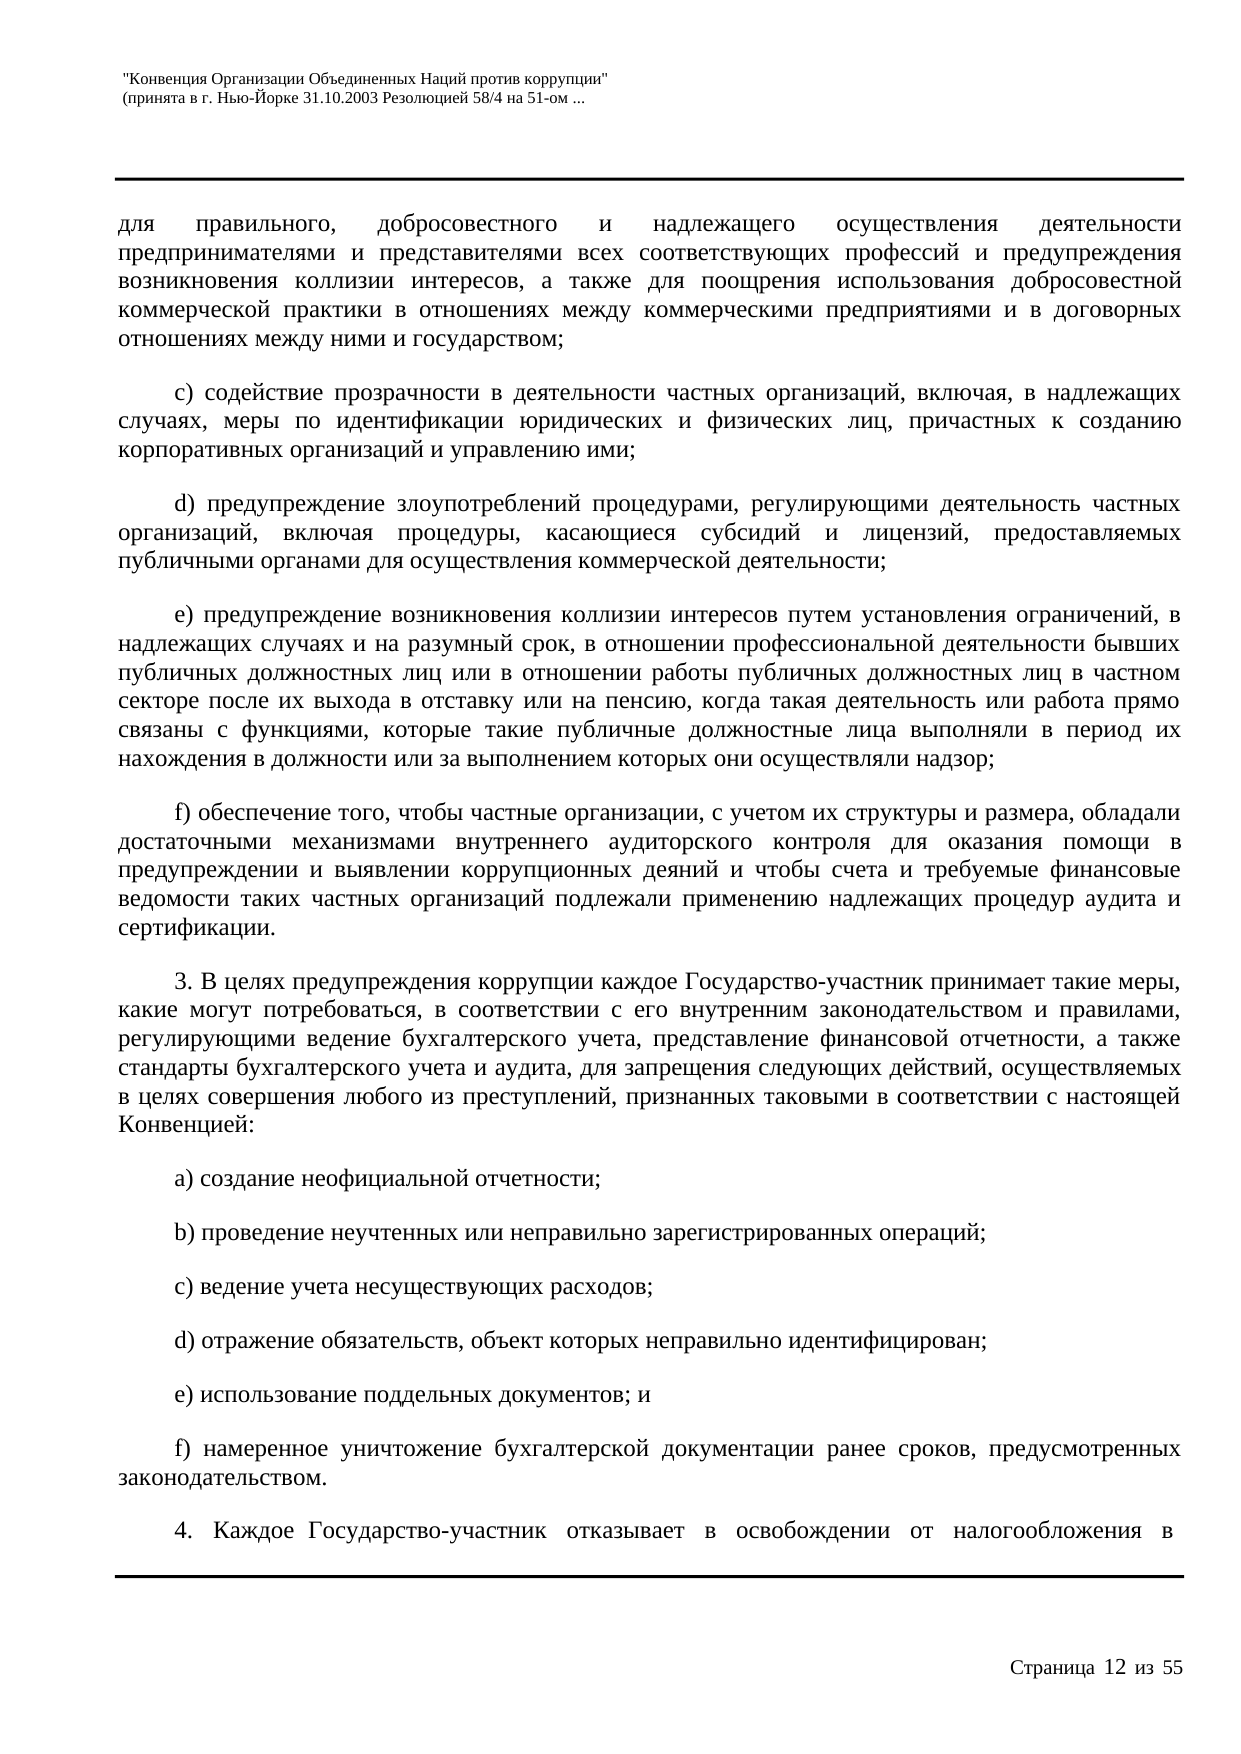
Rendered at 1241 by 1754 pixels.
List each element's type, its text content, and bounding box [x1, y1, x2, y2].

text для правильного, добросовестного и надлежащего осуществления деятельности предпринимателями и представителями всех соответствующих профессий и предупреждения возникновения коллизии интересов, а также для поощрения использования добросовестной коммерческой практики в отношениях между коммерческими предприятиями и в договорных отношениях между ними и государством; [118, 208, 1182, 352]
list использование поддельных документов; и [174, 1379, 1196, 1408]
list создание неофициальной отчетности; [174, 1163, 1196, 1192]
list намеренное уничтожение бухгалтерской документации ранее сроков, предусмотренных законодательством. [118, 1433, 1181, 1490]
list проведение неучтенных или неправильно зарегистрированных операций; [174, 1217, 1196, 1246]
list ведение учета несуществующих расходов; [174, 1271, 1196, 1300]
list содействие прозрачности в деятельности частных организаций, включая, в надлежащих случаях, меры по идентификации юридических и физических лиц, причастных к созданию корпоративных организаций и управлению ими; [118, 377, 1182, 463]
list Каждое Государство-участник отказывает в освобождении от налогообложения в [174, 1515, 1196, 1544]
list предупреждение злоупотреблений процедурами, регулирующими деятельность частных организаций, включая процедуры, касающиеся субсидий и лицензий, предоставляемых публичными органами для осуществления коммерческой деятельности; [118, 488, 1181, 574]
list отражение обязательств, объект которых неправильно идентифицирован; [174, 1325, 1196, 1354]
list В целях предупреждения коррупции каждое Государство-участник принимает такие меры, какие могут потребоваться, в соответствии с его внутренним законодательством и правилами, регулирующими ведение бухгалтерского учета, представление финансовой отчетности, а также стандарты бухгалтерского учета и аудита, для запрещения следующих действий, осуществляемых в целях совершения любого из преступлений, признанных таковыми в соответствии с настоящей Конвенцией: [118, 966, 1182, 1138]
list обеспечение того, чтобы частные организации, с учетом их структуры и размера, обладали достаточными механизмами внутреннего аудиторского контроля для оказания помощи в предупреждении и выявлении коррупционных деяний и чтобы счета и требуемые финансовые ведомости таких частных организаций подлежали применению надлежащих процедур аудита и сертификации. [118, 797, 1182, 941]
list предупреждение возникновения коллизии интересов путем установления ограничений, в надлежащих случаях и на разумный срок, в отношении профессиональной деятельности бывших публичных должностных лиц или в отношении работы публичных должностных лиц в частном секторе после их выхода в отставку или на пенсию, когда такая деятельность или работа прямо связаны с функциями, которые такие публичные должностные лица выполняли в период их нахождения в должности или за выполнением которых они осуществляли надзор; [118, 599, 1182, 772]
